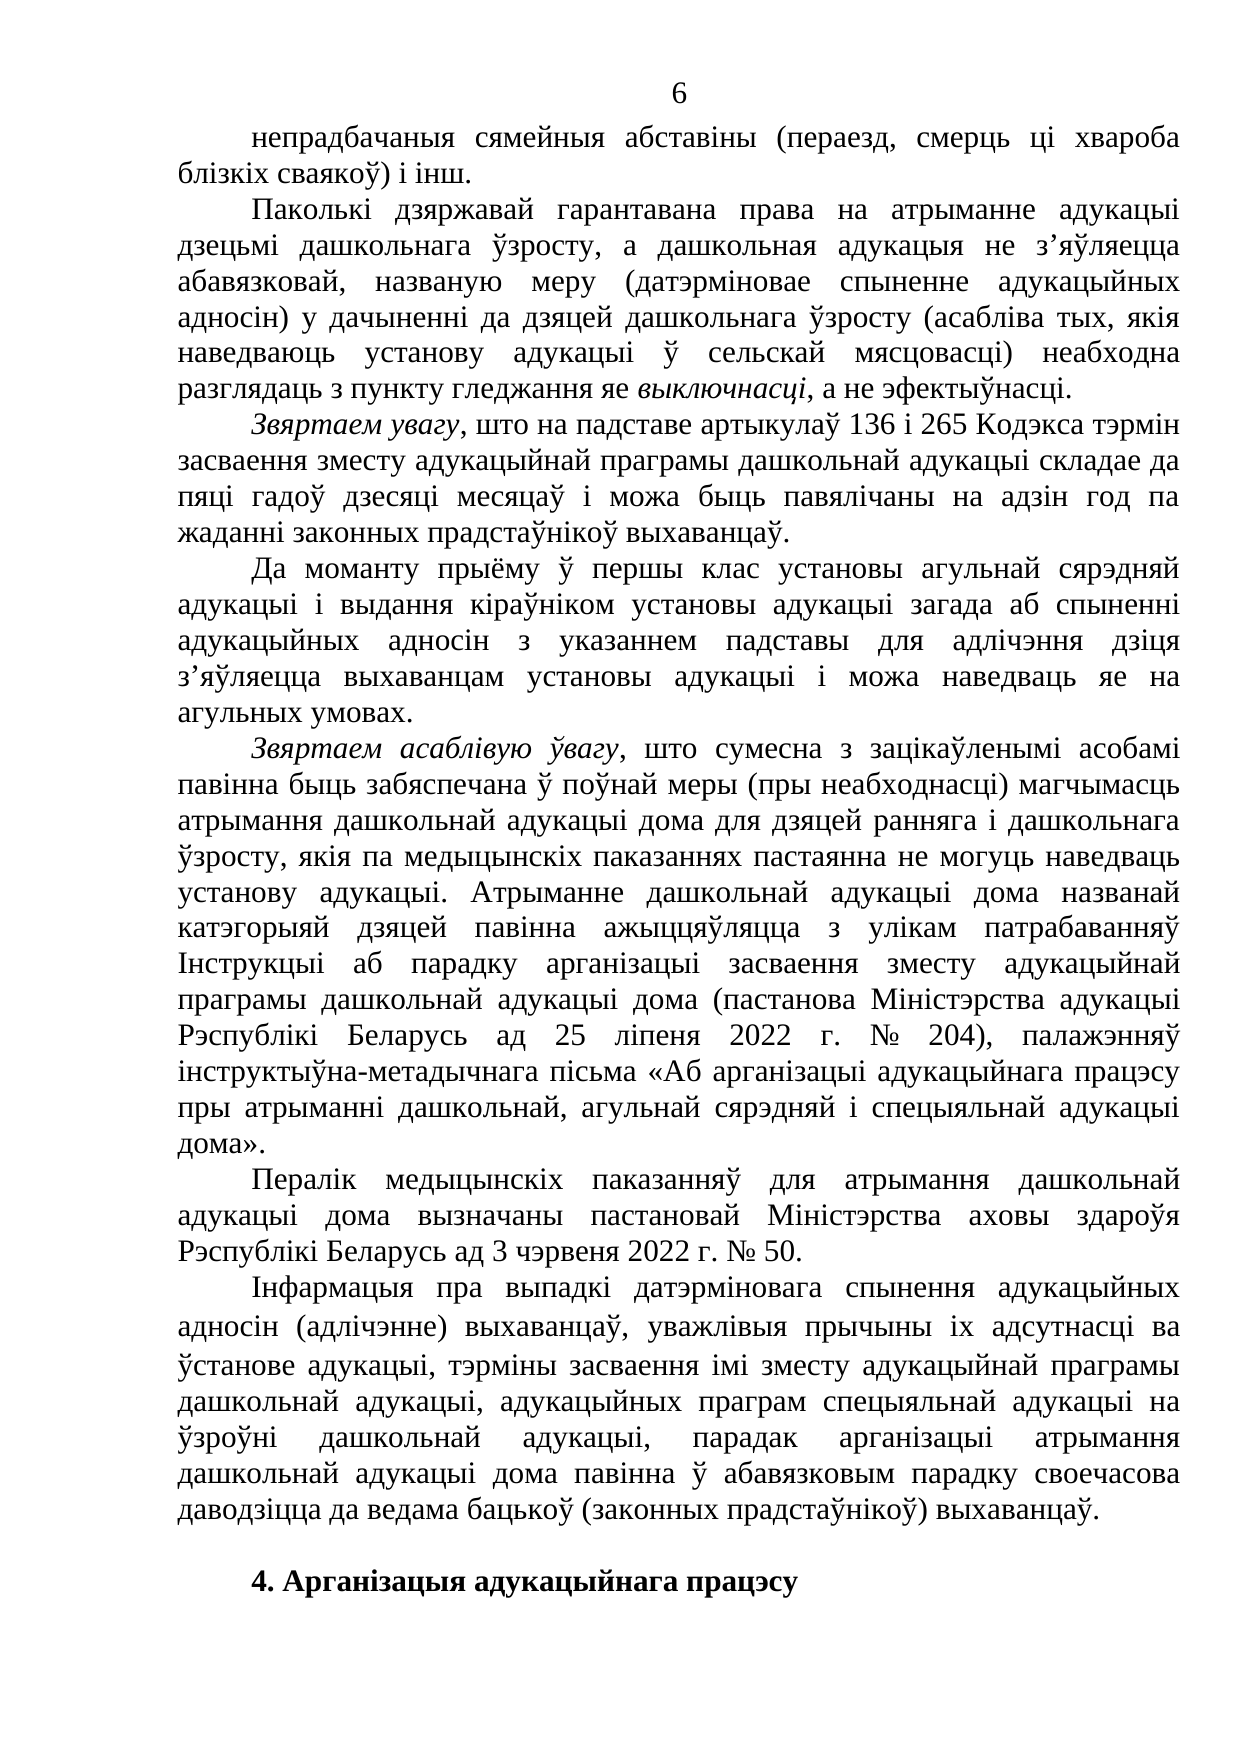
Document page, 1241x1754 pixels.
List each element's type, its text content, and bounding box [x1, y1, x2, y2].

text 4. Арганізацыя адукацыйнага працэсу [177, 1562, 1181, 1598]
text Звяртаем увагу, што на падставе артыкулаў 136 і 265 Кодэкса тэрмін засваення зместу адукацыйнай праграмы дашкольнай адукацыі складае да пяці гадоў дзесяці месяцаў і можа быць павялічаны на адзін год па жаданні законных прадстаўнікоў выхаванцаў. [177, 406, 1181, 549]
text Да моманту прыёму ў першы клас установы агульнай сярэдняй адукацыі і выдання кіраўніком установы адукацыі загада аб спыненні адукацыйных адносін з указаннем падставы для адлічэння дзіця з’яўляецца выхаванцам установы адукацыі і можа наведваць яе на агульных умовах. [177, 549, 1181, 729]
text Паколькі дзяржавай гарантавана права на атрыманне адукацыі дзецьмі дашкольнага ўзросту, а дашкольная адукацыя не з’яўляецца абавязковай, названую меру (датэрміновае спыненне адукацыйных адносін) у дачыненні да дзяцей дашкольнага ўзросту (асабліва тых, якія наведваюць установу адукацыі ў сельскай мясцовасці) неабходна разглядаць з пункту гледжання яе выключнасці, а не эфектыўнасці. [177, 190, 1181, 406]
text Інфармацыя пра выпадкі датэрміновага спынення адукацыйных адносін (адлічэнне) выхаванцаў, уважлівыя прычыны іх адсутнасці ва ўстанове адукацыі, тэрміны засваення імі зместу адукацыйнай праграмы дашкольнай адукацыі, адукацыйных праграм спецыяльнай адукацыі на ўзроўні дашкольнай адукацыі, парадак арганізацыі атрымання дашкольнай адукацыі дома павінна ў абавязковым парадку своечасова даводзіцца да ведама бацькоў (законных прадстаўнікоў) выхаванцаў. [177, 1268, 1181, 1526]
text Пералік медыцынскіх паказанняў для атрымання дашкольнай адукацыі дома вызначаны пастановай Міністэрства аховы здароўя Рэспублікі Беларусь ад 3 чэрвеня 2022 г. № 50. [177, 1160, 1181, 1268]
text непрадбачаныя сямейныя абставіны (пераезд, смерць ці хвароба блізкіх сваякоў) і інш. [177, 118, 1181, 190]
text Звяртаем асаблівую ўвагу, што сумесна з зацікаўленымі асобамі павінна быць забяспечана ў поўнай меры (пры неабходнасці) магчымасць атрымання дашкольнай адукацыі дома для дзяцей ранняга і дашкольнага ўзросту, якія па медыцынскіх паказаннях пастаянна не могуць наведваць установу адукацыі. Атрыманне дашкольнай адукацыі дома названай катэгорыяй дзяцей павінна ажыццяўляцца з улікам патрабаванняў Інструкцыі аб парадку арганізацыі засваення зместу адукацыйнай праграмы дашкольнай адукацыі дома (пастанова Міністэрства адукацыі Рэспублікі Беларусь ад 25 ліпеня 2022 г. № 204), палажэнняў інструктыўна-метадычнага пісьма «Аб арганізацыі адукацыйнага працэсу пры атрыманні дашкольнай, агульнай сярэдняй і спецыяльнай адукацыі дома». [177, 729, 1181, 1160]
